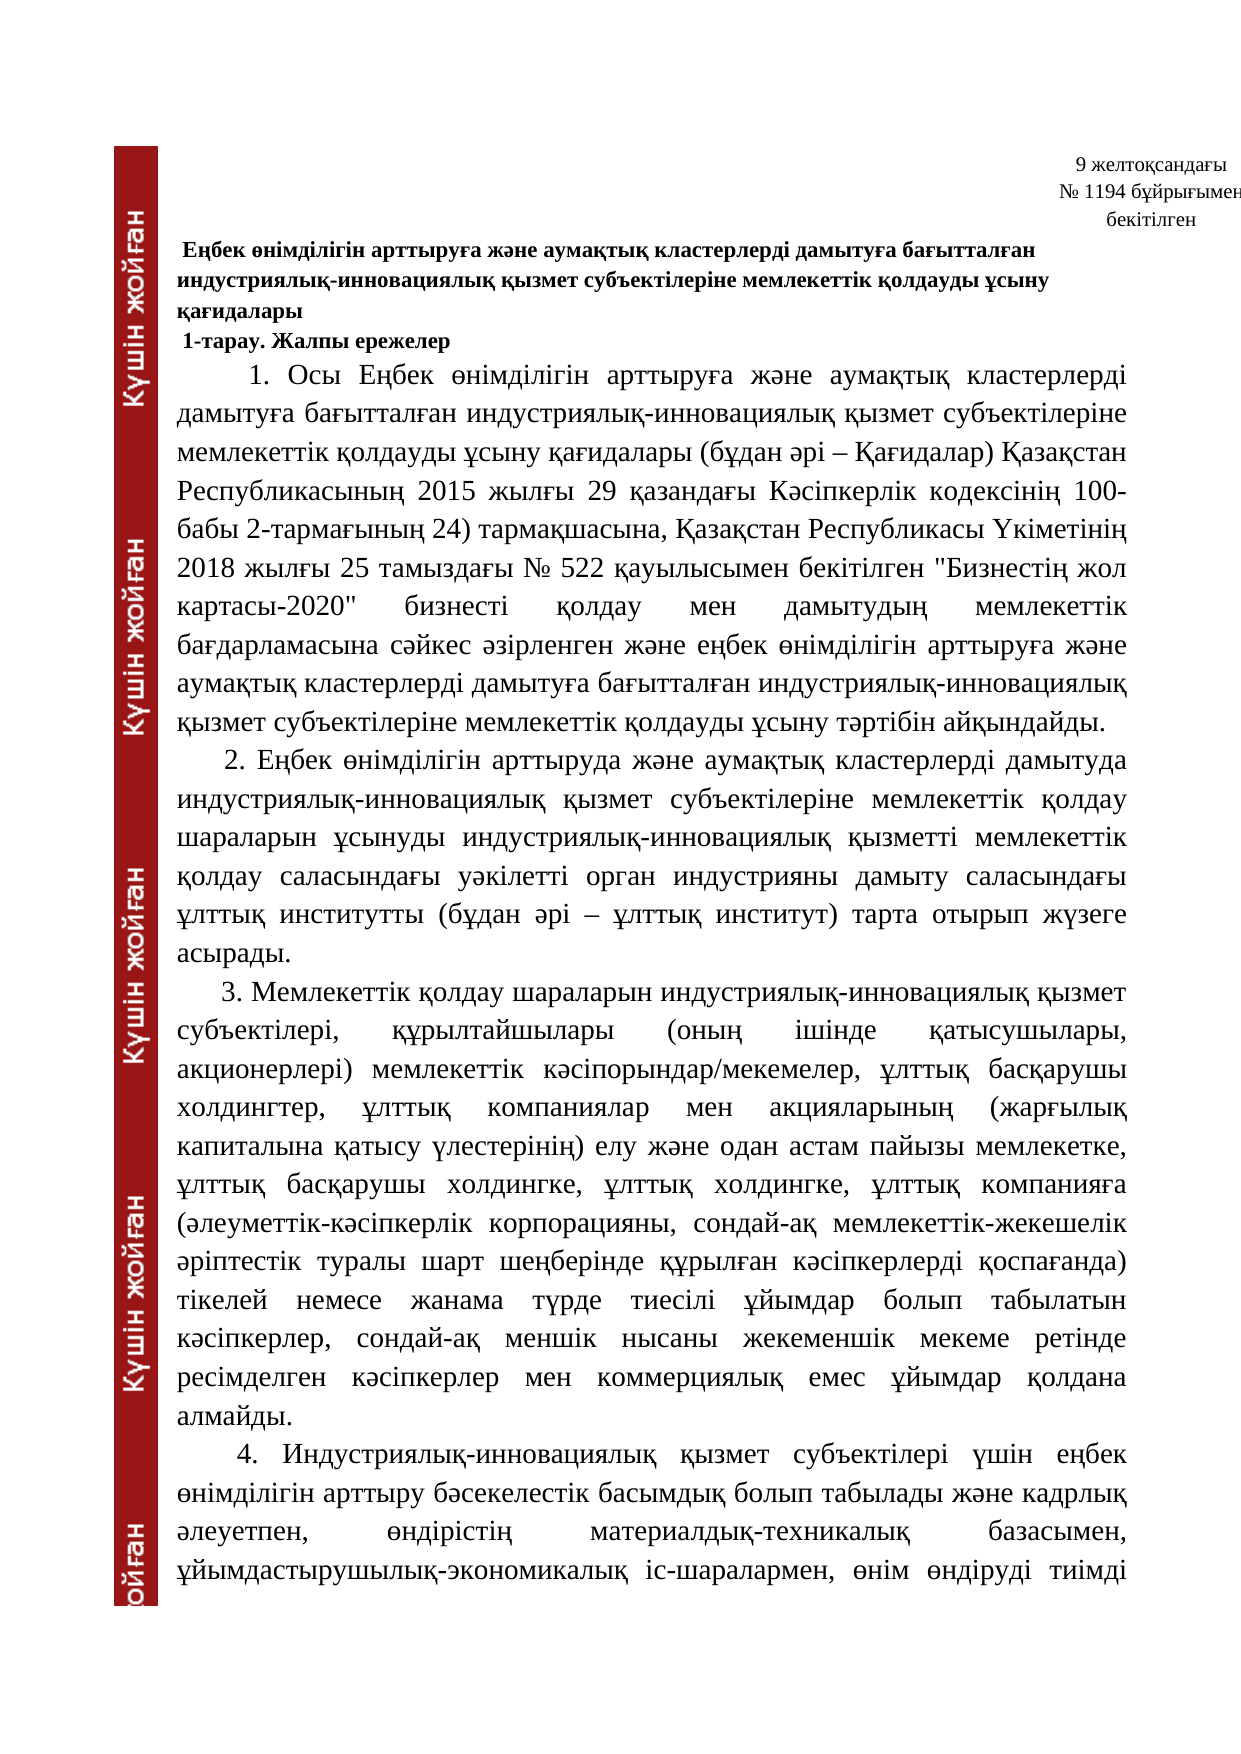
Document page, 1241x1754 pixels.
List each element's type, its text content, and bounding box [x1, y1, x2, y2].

picture [114, 737, 158, 742]
picture [114, 1585, 158, 1606]
text 2. Еңбек өнімділігін арттыруда және аумақтық кластерлерді дамытуда индустриялық-инновациялық қызмет субъектілеріне мемлекеттік қолдау шараларын ұсынуды индустриялық-инновациялық қызметті мемлекеттік қолдау саласындағы уәкілетті орган индустрияны дамыту саласындағы ұлттық институтты (бұдан әрі – ұлттық институт) тарта отырып жүзеге асырады. [112, 742, 1128, 969]
picture [114, 323, 158, 327]
text 1-тарау. Жалпы ережелер [112, 327, 1128, 353]
picture [114, 146, 158, 150]
text 3. Мемлекеттік қолдау шараларын индустриялық-инновациялық қызмет субъектілері, құрылтайшылары (оның ішінде қатысушылары, акционерлері) мемлекеттік кәсіпорындар/мекемелер, ұлттық басқарушы холдингтер, ұлттық компаниялар мен акцияларының (жарғылық капиталына қатысу үлестерінің) елу және одан астам пайызы мемлекетке, ұлттық басқарушы холдингке, ұлттық холдингке, ұлттық компанияға (әлеуметтік-кәсіпкерлік корпорацияны, сондай-ақ мемлекеттік-жекешелік әріптестік туралы шарт шеңберінде құрылған кәсіпкерлерді қоспағанда) тікелей немесе жанама түрде тиесілі ұйымдар болып табылатын кәсіпкерлер, сондай-ақ меншік нысаны жекеменшік мекеме ретінде ресімделген кәсіпкерлер мен коммерциялық емес ұйымдар қолдана алмайды. [112, 974, 1128, 1431]
text Еңбек өнімділігін арттыруға және аумақтық кластерлерді дамытуға бағытталған индустриялық-инновациялық қызмет субъектілеріне мемлекеттік қолдауды ұсыну қағидалары [112, 236, 1128, 323]
table_cell [101, 150, 912, 236]
picture [114, 1431, 158, 1436]
picture [114, 969, 158, 974]
picture [114, 353, 158, 357]
table_cell Қазақстан Республикасы Инвестициялар және даму министрінің 2015 жылы 9 желтоқсандағы № 1194 бұйрығымен бекітілген [912, 150, 1240, 236]
text 1. Осы Еңбек өнімділігін арттыруға және аумақтық кластерлерді дамытуға бағытталған индустриялық-инновациялық қызмет субъектілеріне мемлекеттік қолдауды ұсыну қағидалары (бұдан әрі – Қағидалар) Қазақстан Республикасының 2015 жылғы 29 қазандағы Кәсіпкерлік кодексінің 100-бабы 2-тармағының 24) тармақшасына, Қазақстан Республикасы Үкіметінің 2018 жылғы 25 тамыздағы № 522 қауылысымен бекітілген "Бизнестің жол картасы-2020" бизнесті қолдау мен дамытудың мемлекеттік бағдарламасына сәйкес әзірленген және еңбек өнімділігін арттыруға және аумақтық кластерлерді дамытуға бағытталған индустриялық-инновациялық қызмет субъектілеріне мемлекеттік қолдауды ұсыну тәртібін айқындайды. [112, 357, 1128, 737]
